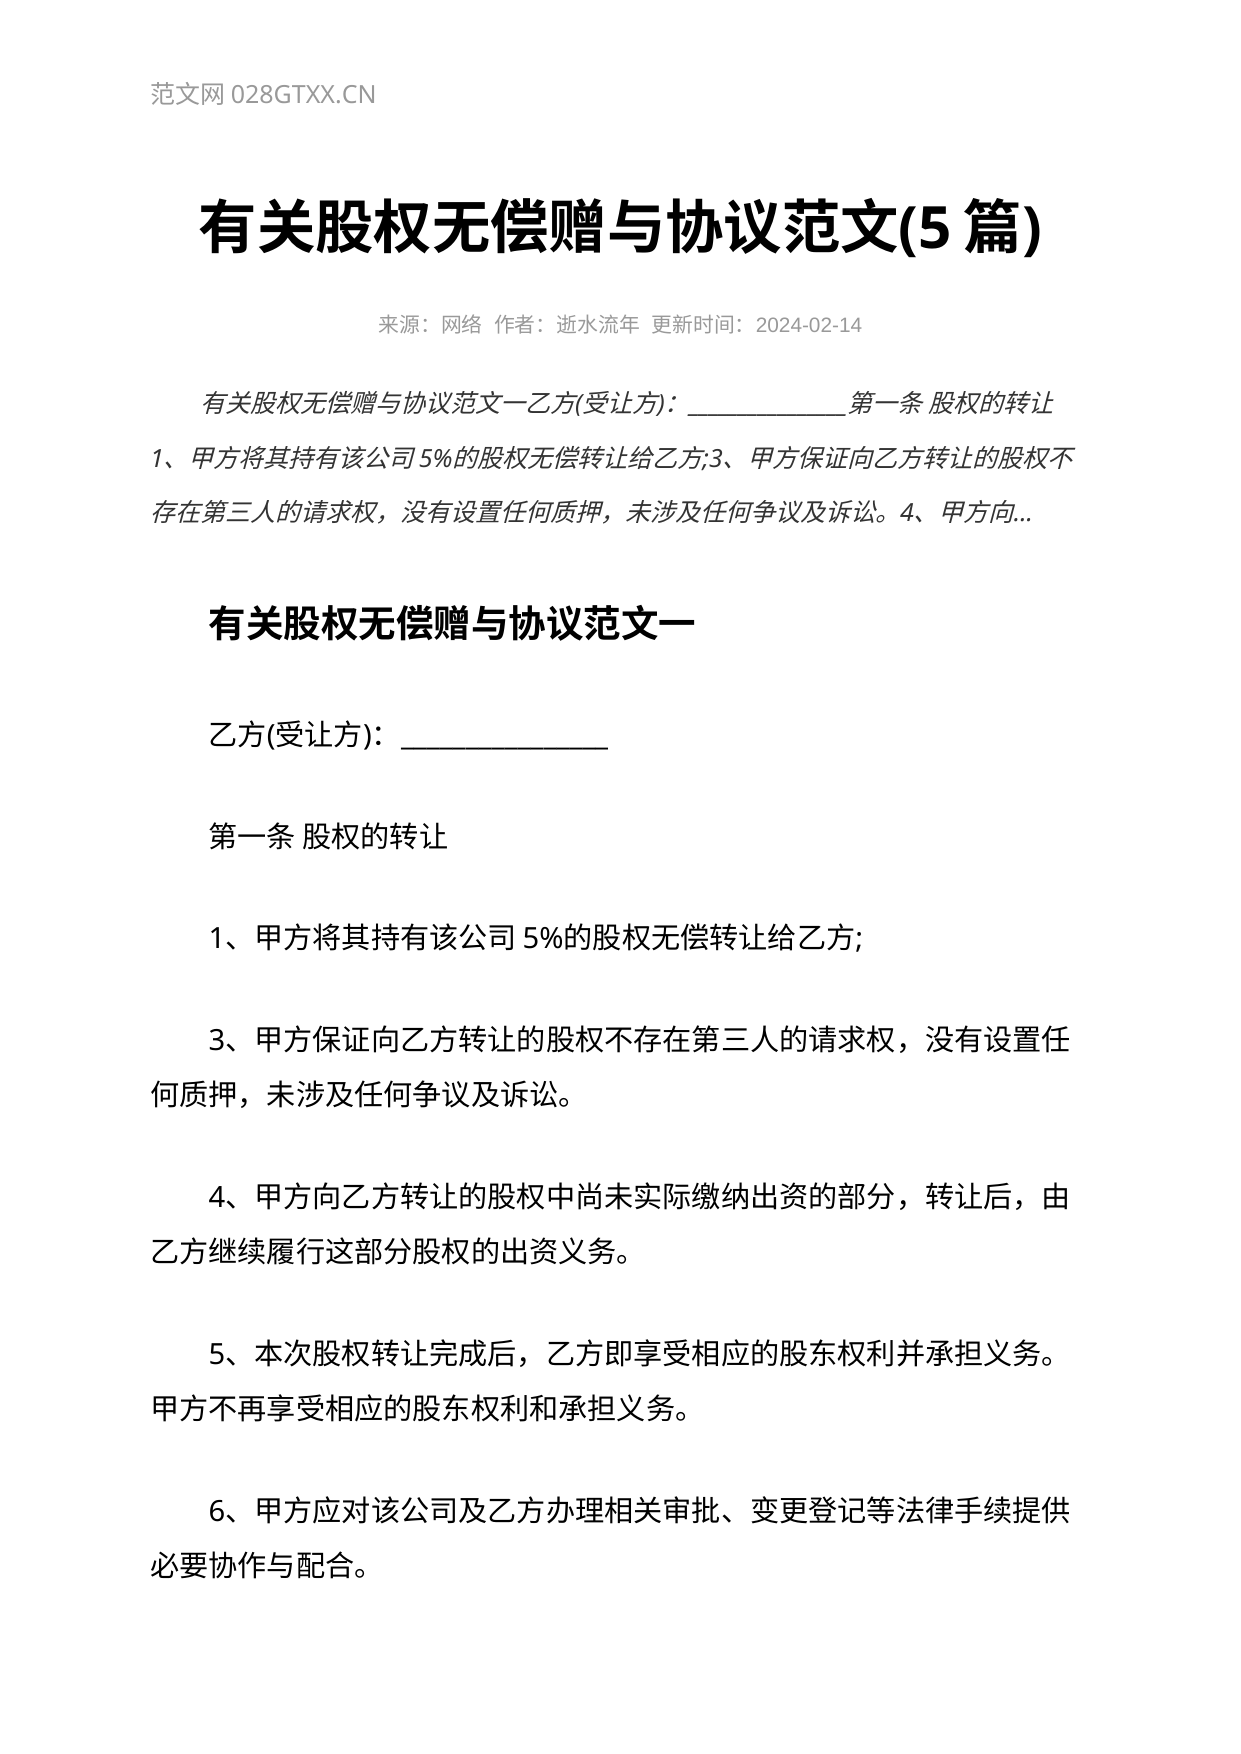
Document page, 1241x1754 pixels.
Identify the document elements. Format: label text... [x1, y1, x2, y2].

text 1、甲方将其持有该公司5%的股权无偿转让给乙方; [150, 915, 1090, 957]
subtitle 有关股权无偿赠与协议范文(5篇) [150, 181, 1090, 266]
text 3、甲方保证向乙方转让的股权不存在第三人的请求权，没有设置任何质押，未涉及任何争议及诉讼。 [150, 1017, 1090, 1114]
text 有关股权无偿赠与协议范文一乙方(受让方)：________________第一条 股权的转让1、甲方将其持有该公司5%的股权无偿转让给乙方;3、甲方保证向乙方转让的股权不存在第三人的请求权，没有设置任何质押，未涉及任何争议及诉讼。4、甲方向... [150, 384, 1090, 529]
text 有关股权无偿赠与协议范文一 [150, 594, 1090, 648]
text 6、甲方应对该公司及乙方办理相关审批、变更登记等法律手续提供必要协作与配合。 [150, 1487, 1090, 1584]
text 来源：网络 作者：逝水流年 更新时间：2024-02-14 [150, 313, 1090, 337]
text 4、甲方向乙方转让的股权中尚未实际缴纳出资的部分，转让后，由乙方继续履行这部分股权的出资义务。 [150, 1174, 1090, 1271]
text 5、本次股权转让完成后，乙方即享受相应的股东权利并承担义务。甲方不再享受相应的股东权利和承担义务。 [150, 1330, 1090, 1428]
text 乙方(受让方)：________________ [150, 711, 1090, 753]
text 第一条 股权的转让 [150, 813, 1090, 855]
